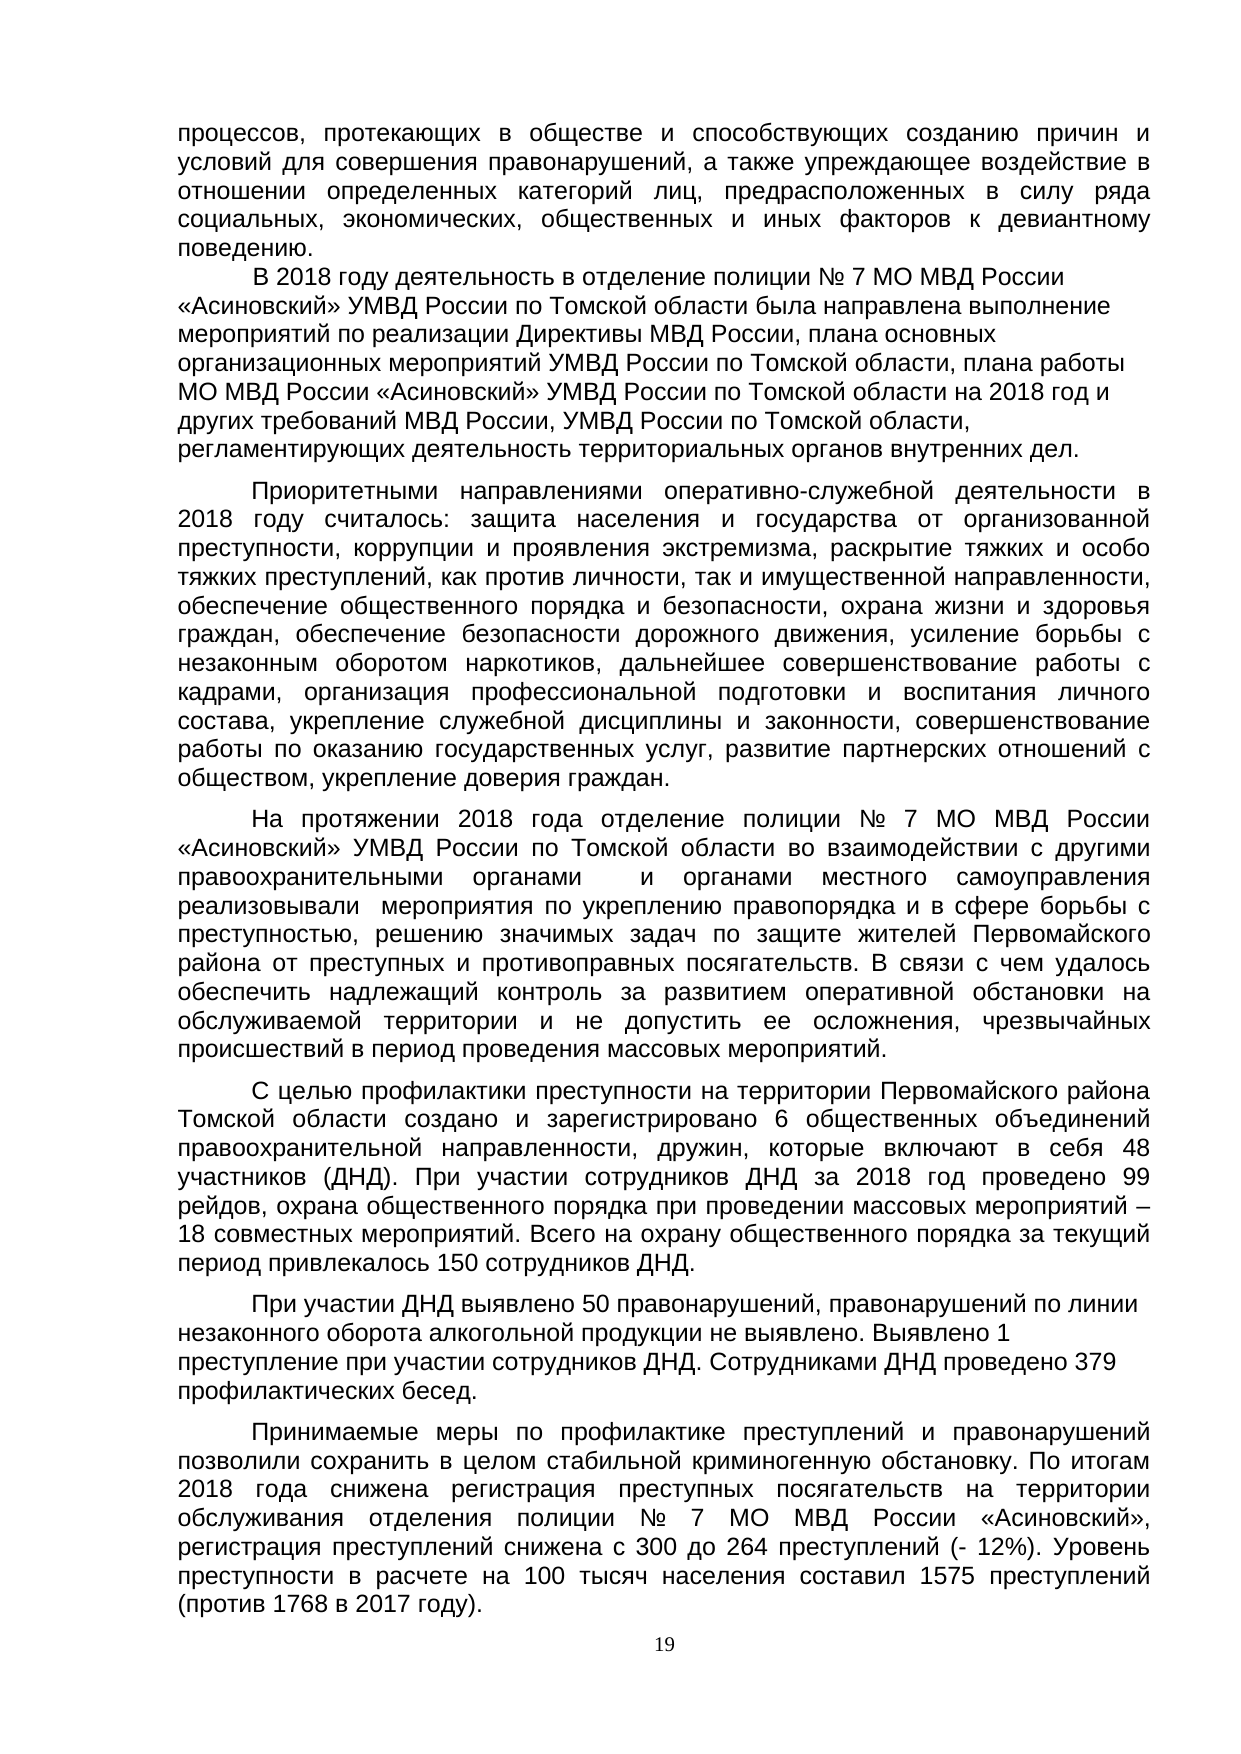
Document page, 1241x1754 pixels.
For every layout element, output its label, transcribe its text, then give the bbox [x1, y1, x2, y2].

text На протяжении 2018 года отделение полиции № 7 МО МВД России «Асиновский» УМВД России по Томской области во взаимодействии с другими правоохранительными органами и органами местного самоуправления реализовывали мероприятия по укреплению правопорядка и в сфере борьбы с преступностью, решению значимых задач по защите жителей Первомайского района от преступных и противоправных посягательств. В связи с чем удалось обеспечить надлежащий контроль за развитием оперативной обстановки на обслуживаемой территории и не допустить ее осложнения, чрезвычайных происшествий в период проведения массовых мероприятий. [177, 804, 1152, 1063]
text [177, 118, 1152, 262]
text Принимаемые меры по профилактике преступлений и правонарушений позволили сохранить в целом стабильной криминогенную обстановку. По итогам 2018 года снижена регистрация преступных посягательств на территории обслуживания отделения полиции № 7 МО МВД России «Асиновский», регистрация преступлений снижена с 300 до 264 преступлений (- 12%). Уровень преступности в расчете на 100 тысяч населения составил 1575 преступлений (против 1768 в 2017 году). [177, 1417, 1152, 1618]
text В 2018 году деятельность в отделение полиции № 7 МО МВД России «Асиновский» УМВД России по Томской области была направлена выполнение мероприятий по реализации Директивы МВД России, плана основных организационных мероприятий УМВД России по Томской области, плана работы МО МВД России «Асиновский» УМВД России по Томской области на 2018 год и других требований МВД России, УМВД России по Томской области, регламентирующих деятельность территориальных органов внутренних дел. [177, 262, 1152, 463]
text Приоритетными направлениями оперативно-служебной деятельности в 2018 году считалось: защита населения и государства от организованной преступности, коррупции и проявления экстремизма, раскрытие тяжких и особо тяжких преступлений, как против личности, так и имущественной направленности, обеспечение общественного порядка и безопасности, охрана жизни и здоровья граждан, обеспечение безопасности дорожного движения, усиление борьбы с незаконным оборотом наркотиков, дальнейшее совершенствование работы с кадрами, организация профессиональной подготовки и воспитания личного состава, укрепление служебной дисциплины и законности, совершенствование работы по оказанию государственных услуг, развитие партнерских отношений с обществом, укрепление доверия граждан. [177, 476, 1152, 792]
text С целью профилактики преступности на территории Первомайского района Томской области создано и зарегистрировано 6 общественных объединений правоохранительной направленности, дружин, которые включают в себя 48 участников (ДНД). При участии сотрудников ДНД за 2018 год проведено 99 рейдов, охрана общественного порядка при проведении массовых мероприятий – 18 совместных мероприятий. Всего на охрану общественного порядка за текущий период привлекалось 150 сотрудников ДНД. [177, 1076, 1152, 1277]
text При участии ДНД выявлено 50 правонарушений, правонарушений по линии незаконного оборота алкогольной продукции не выявлено. Выявлено 1 преступление при участии сотрудников ДНД. Сотрудниками ДНД проведено 379 профилактических бесед. [177, 1289, 1152, 1404]
